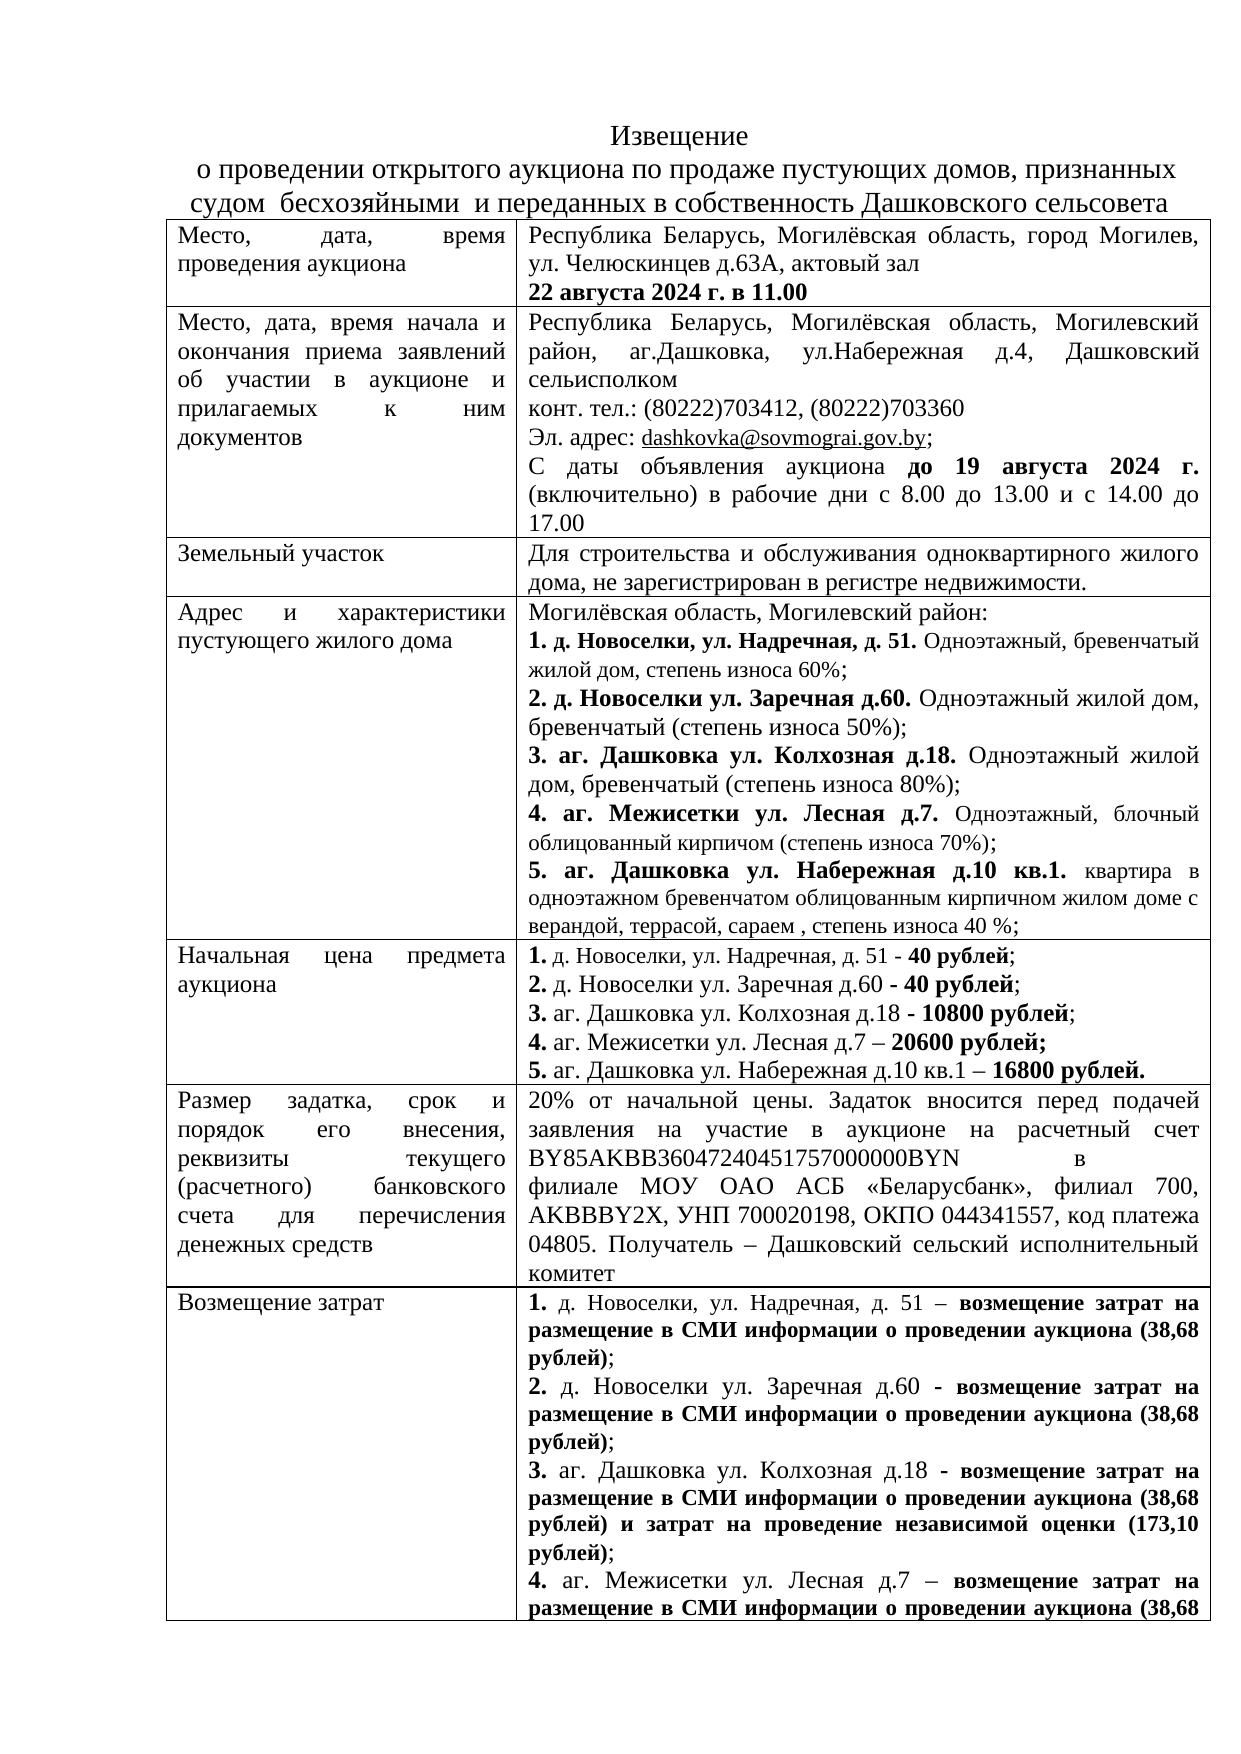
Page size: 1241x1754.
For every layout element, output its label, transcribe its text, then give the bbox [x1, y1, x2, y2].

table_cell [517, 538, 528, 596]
table_cell Возмещение затрат [167, 1288, 516, 1620]
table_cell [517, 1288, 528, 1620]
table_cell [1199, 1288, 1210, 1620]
table_cell Земельный участок [167, 538, 516, 596]
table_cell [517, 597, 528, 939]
table_cell Адрес и характеристики пустующего жилого дома [167, 597, 516, 939]
text Извещение [177, 118, 1181, 152]
table_cell Начальная цена предмета аукциона [167, 940, 516, 1084]
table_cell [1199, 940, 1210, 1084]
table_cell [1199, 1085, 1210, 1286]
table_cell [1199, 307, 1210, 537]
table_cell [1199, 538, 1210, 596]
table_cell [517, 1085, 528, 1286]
text о проведении открытого аукциона по продаже пустующих домов, признанных судом бесхозяйными и переданных в собственность Дашковского сельсовета [162, 152, 1196, 219]
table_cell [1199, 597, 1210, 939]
table_header Место, дата, время проведения аукциона [167, 220, 516, 306]
table_cell Размер задатка, срок и порядок его внесения, реквизиты текущего (расчетного) банковского счета для перечисления денежных средств [167, 1085, 516, 1286]
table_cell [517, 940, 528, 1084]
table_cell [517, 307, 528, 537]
table_cell Место, дата, время начала и окончания приема заявлений об участии в аукционе и прилагаемых к ним документов [167, 307, 516, 537]
table_header Республика Беларусь, Могилёвская область, город Могилев, ул. Челюскинцев д.63А, актовый зал 22 августа 2024 г. в 11.00 [517, 220, 1210, 306]
